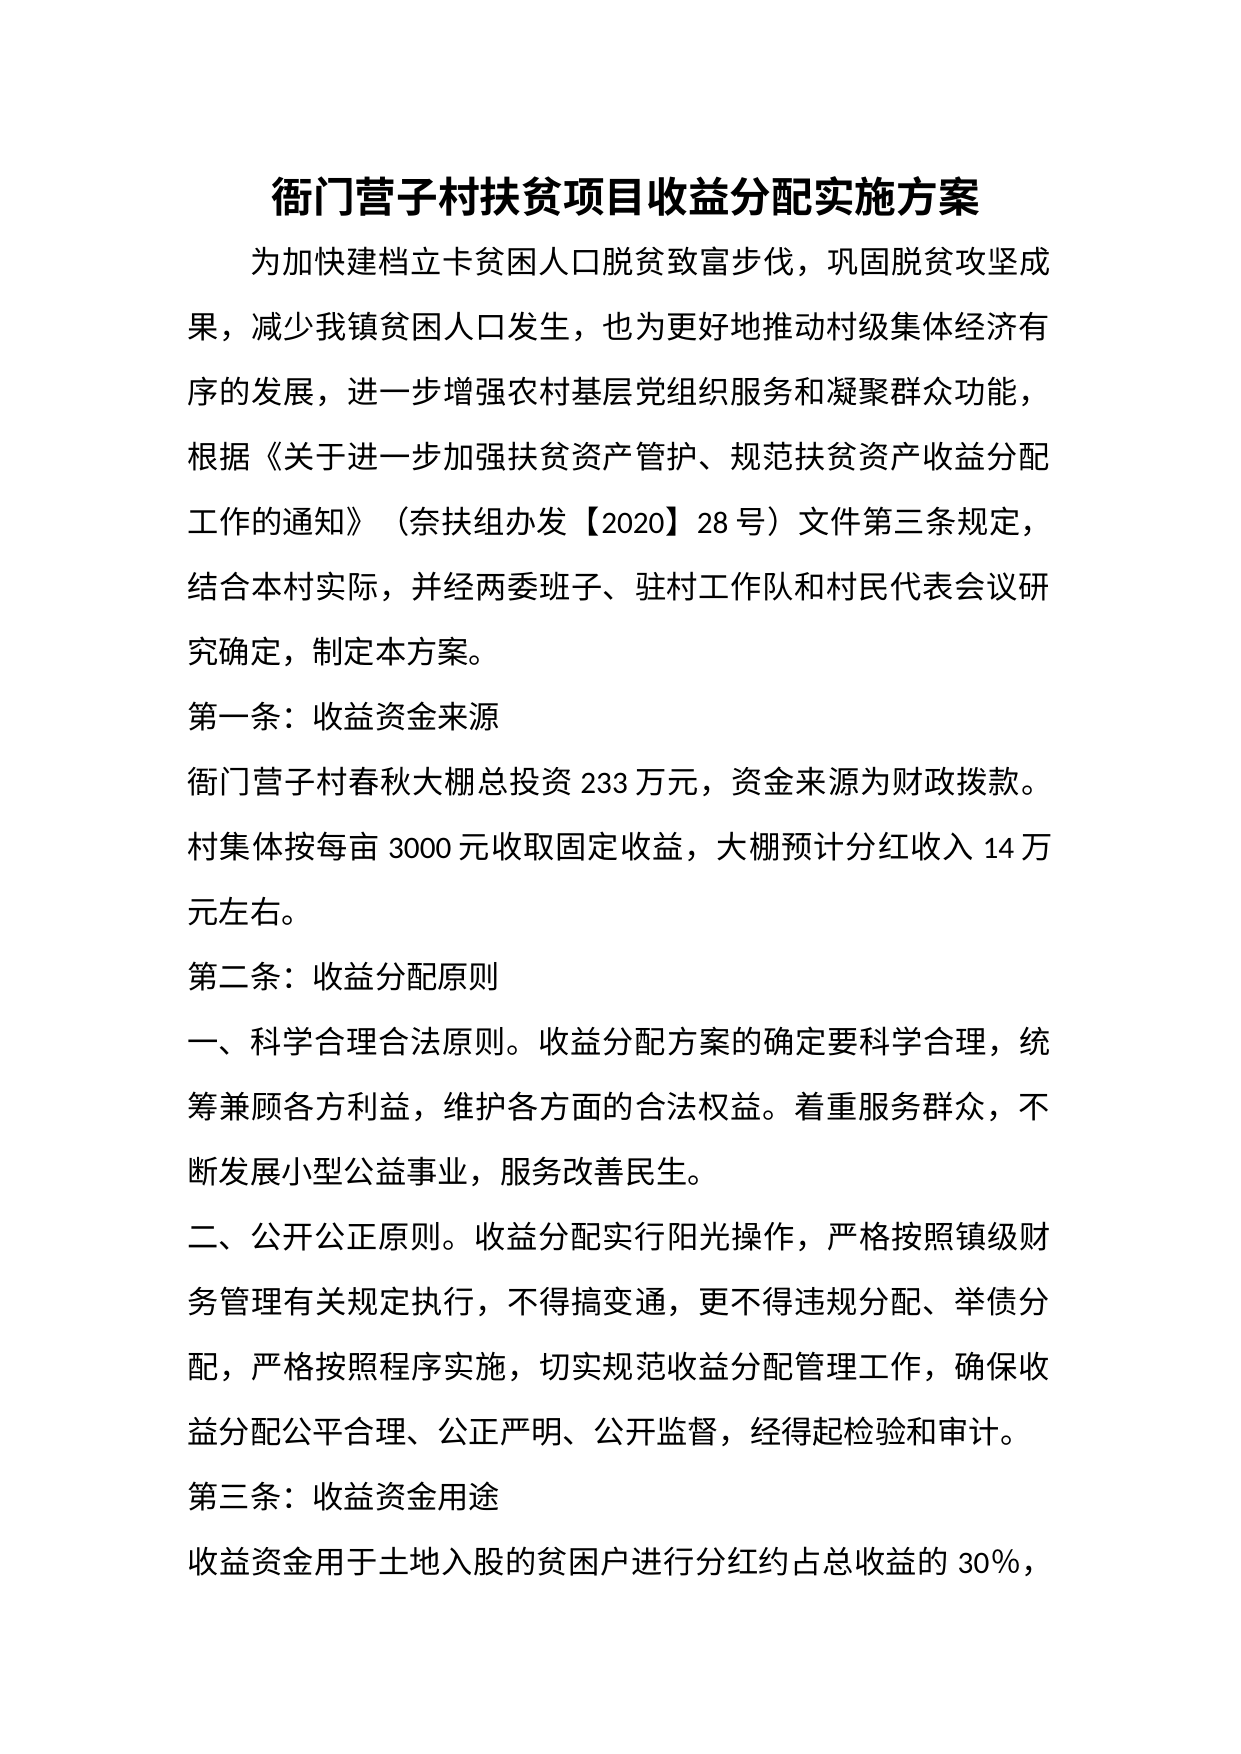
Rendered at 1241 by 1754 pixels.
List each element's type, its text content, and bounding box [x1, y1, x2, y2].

text 第三条：收益资金用途 [187, 1462, 1053, 1527]
list 公开公正原则。收益分配实行阳光操作，严格按照镇级财务管理有关规定执行，不得搞变通，更不得违规分配、举债分配，严格按照程序实施，切实规范收益分配管理工作，确保收益分配公平合理、公正严明、公开监督，经得起检验和审计。 [187, 1202, 1053, 1462]
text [187, 1527, 1053, 1592]
text 为加快建档立卡贫困人口脱贫致富步伐，巩固脱贫攻坚成果，减少我镇贫困人口发生，也为更好地推动村级集体经济有序的发展，进一步增强农村基层党组织服务和凝聚群众功能，根据《关于进一步加强扶贫资产管护、规范扶贫资产收益分配工作的通知》（奈扶组办发【2020】28号）文件第三条规定，结合本村实际，并经两委班子、驻村工作队和村民代表会议研究确定，制定本方案。 [187, 227, 1053, 682]
list 科学合理合法原则。收益分配方案的确定要科学合理，统筹兼顾各方利益，维护各方面的合法权益。着重服务群众，不断发展小型公益事业，服务改善民生。 [187, 1007, 1053, 1202]
text 衙门营子村扶贫项目收益分配实施方案 [187, 162, 1053, 227]
text 第二条：收益分配原则 [187, 942, 1053, 1007]
text 衙门营子村春秋大棚总投资233万元，资金来源为财政拨款。村集体按每亩3000元收取固定收益，大棚预计分红收入14万元左右。 [187, 747, 1053, 942]
text 第一条：收益资金来源 [187, 682, 1053, 747]
